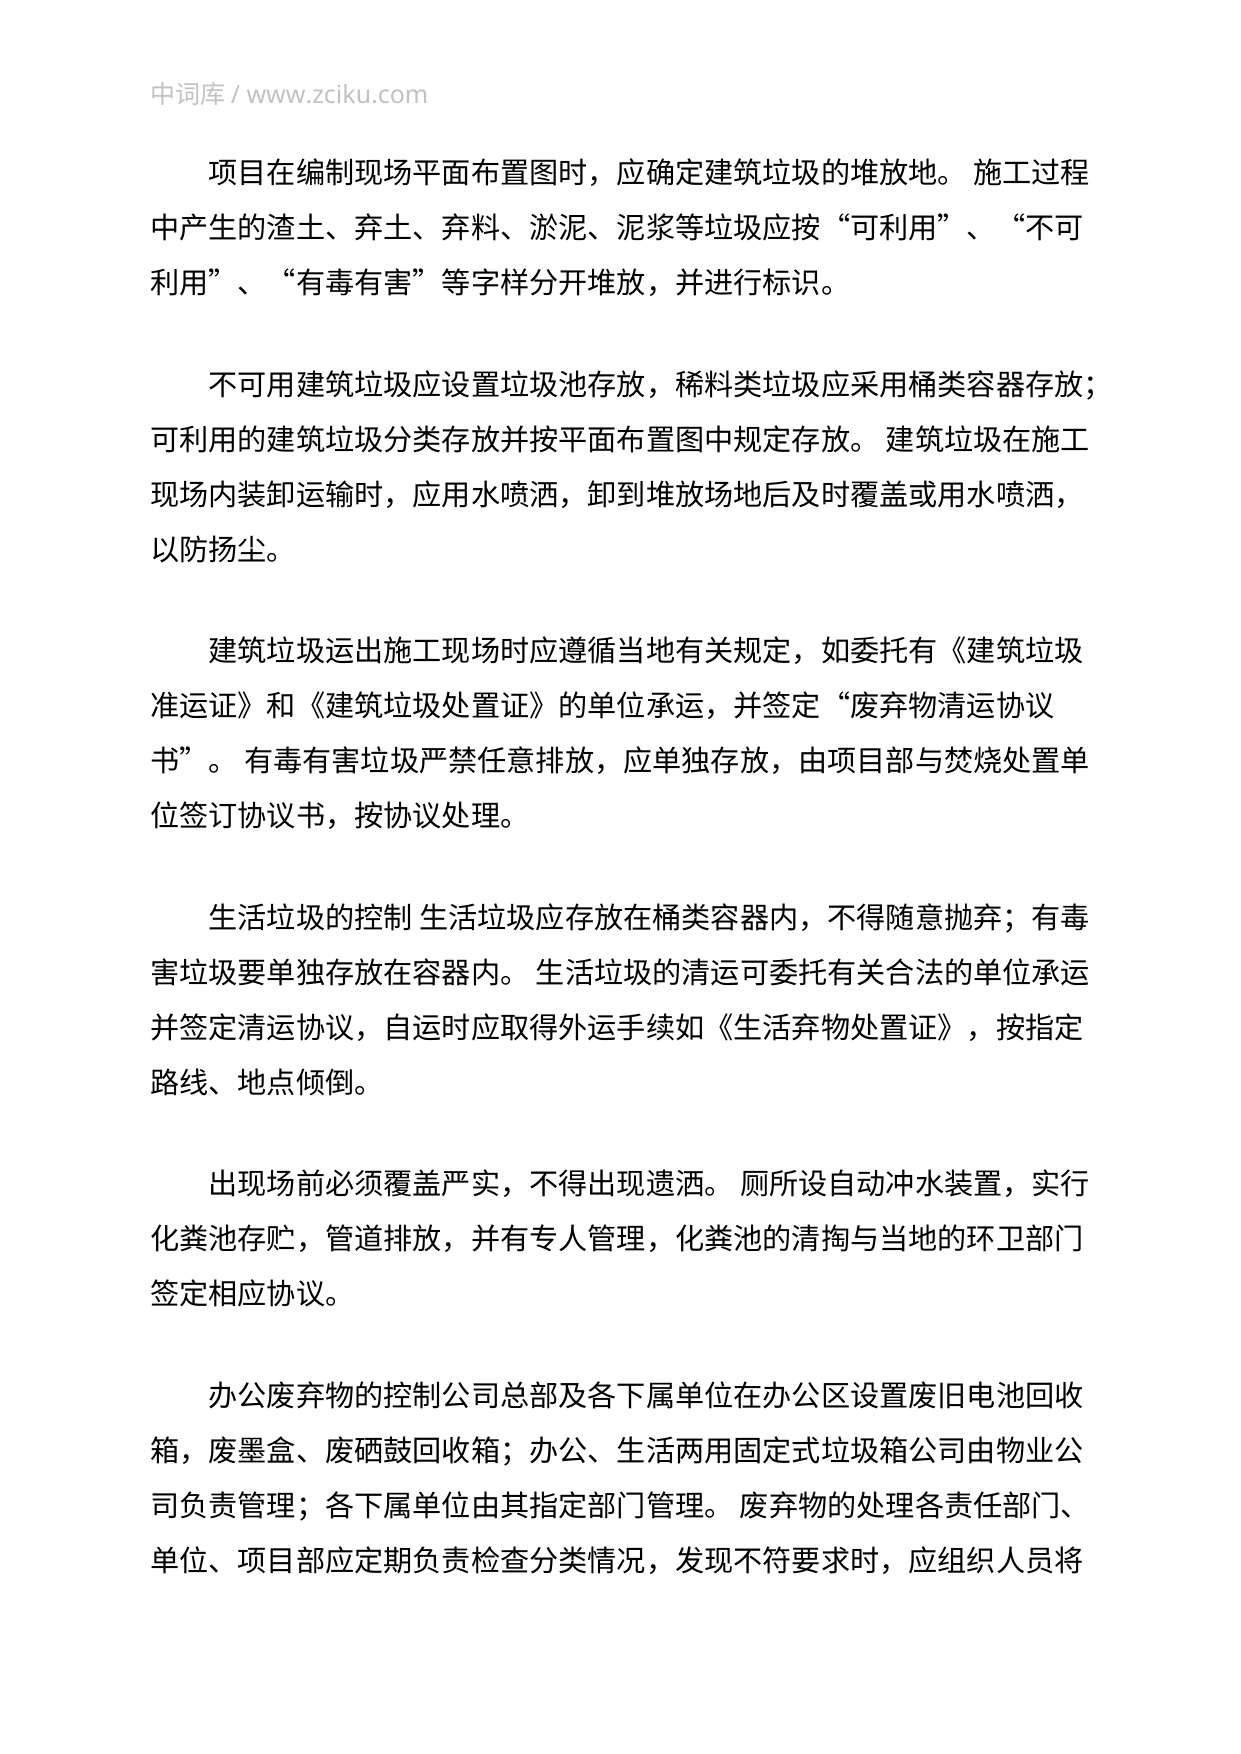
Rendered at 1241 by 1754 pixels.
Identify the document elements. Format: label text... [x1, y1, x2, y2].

text 出现场前必须覆盖严实，不得出现遗洒。 厕所设自动冲水装置，实行化粪池存贮，管道排放，并有专人管理，化粪池的清掏与当地的环卫部门签定相应协议。 [150, 1161, 1090, 1313]
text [150, 1372, 1090, 1579]
text 不可用建筑垃圾应设置垃圾池存放，稀料类垃圾应采用桶类容器存放；可利用的建筑垃圾分类存放并按平面布置图中规定存放。 建筑垃圾在施工现场内装卸运输时，应用水喷洒，卸到堆放场地后及时覆盖或用水喷洒，以防扬尘。 [150, 362, 1090, 568]
text 项目在编制现场平面布置图时，应确定建筑垃圾的堆放地。 施工过程中产生的渣土、弃土、弃料、淤泥、泥浆等垃圾应按“可利用”、“不可利用”、“有毒有害”等字样分开堆放，并进行标识。 [150, 150, 1090, 302]
text 建筑垃圾运出施工现场时应遵循当地有关规定，如委托有《建筑垃圾准运证》和《建筑垃圾处置证》的单位承运，并签定“废弃物清运协议书”。 有毒有害垃圾严禁任意排放，应单独存放，由项目部与焚烧处置单位签订协议书，按协议处理。 [150, 628, 1090, 835]
text 生活垃圾的控制 生活垃圾应存放在桶类容器内，不得随意抛弃；有毒害垃圾要单独存放在容器内。 生活垃圾的清运可委托有关合法的单位承运并签定清运协议，自运时应取得外运手续如《生活弃物处置证》，按指定路线、地点倾倒。 [150, 894, 1090, 1101]
